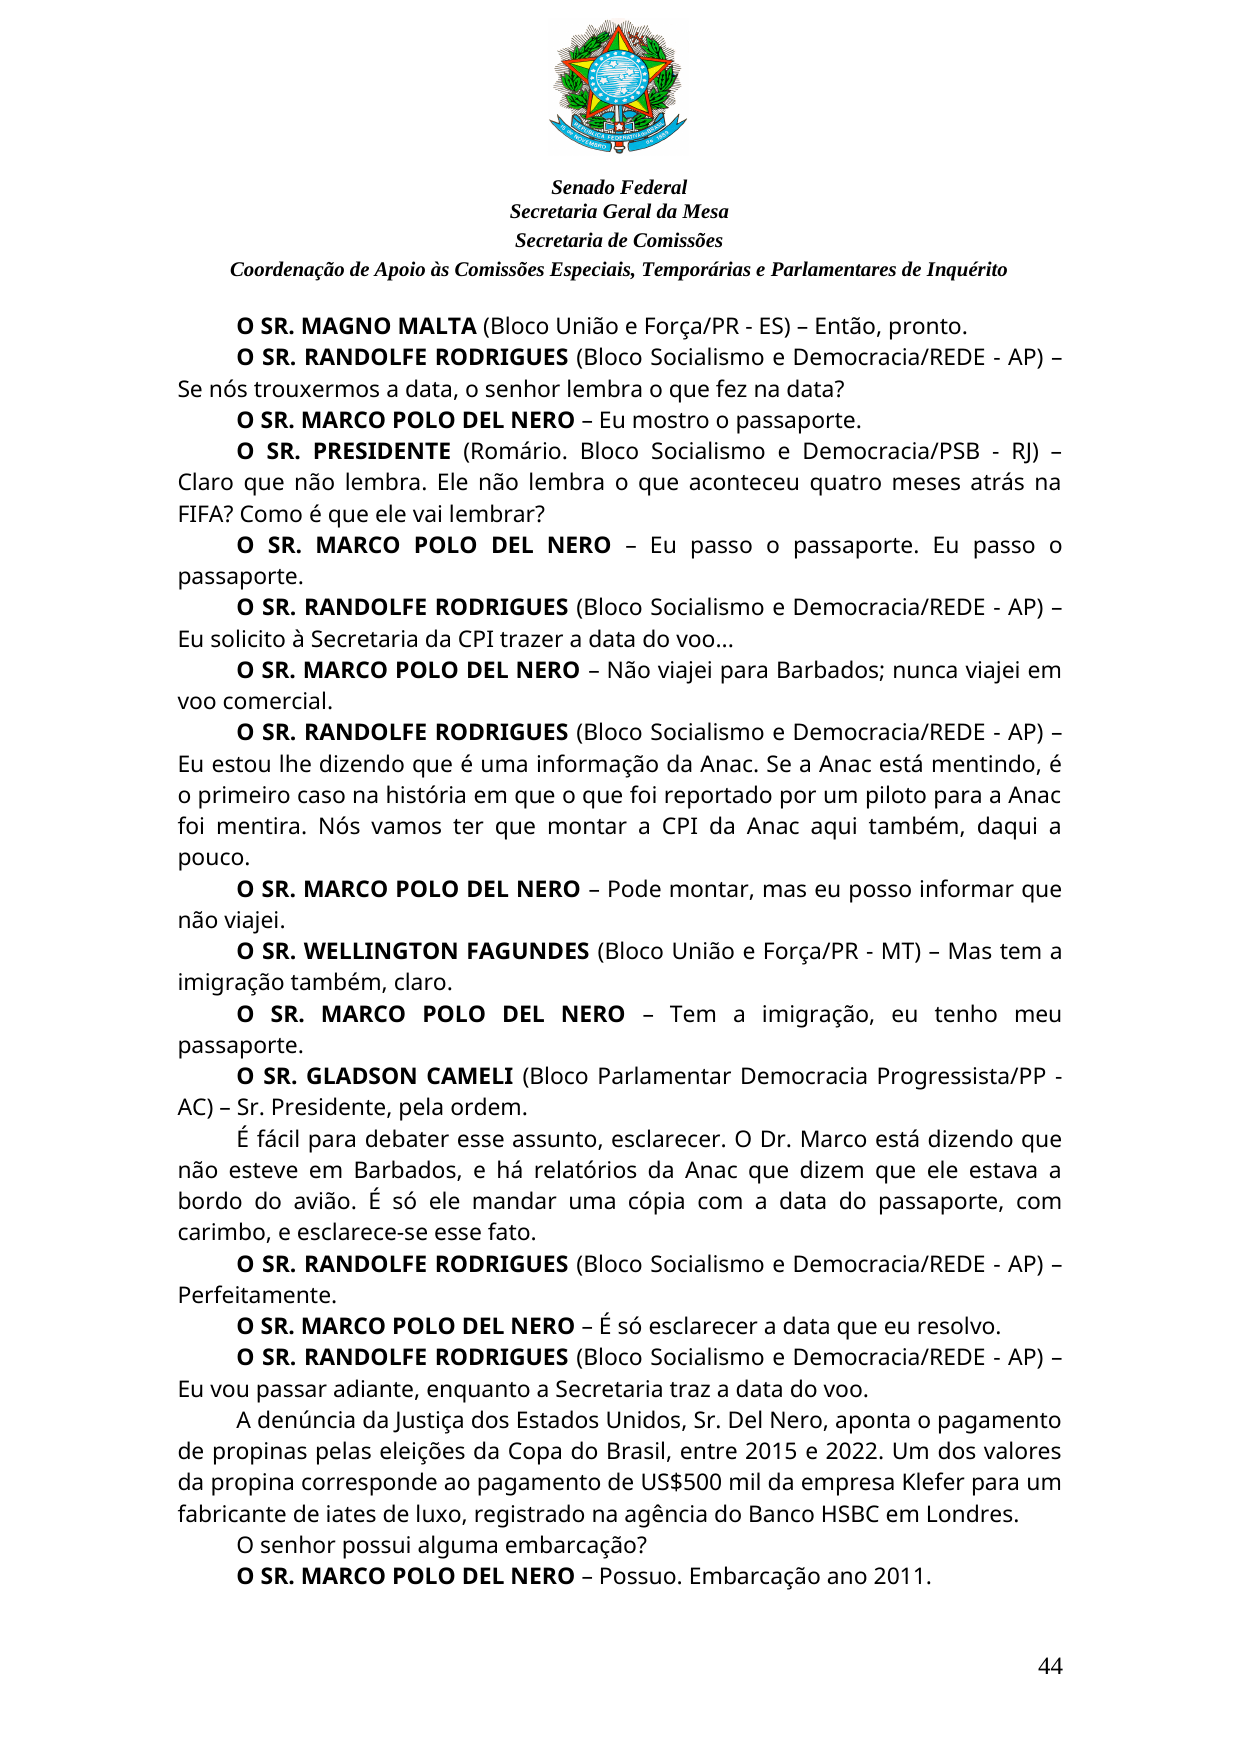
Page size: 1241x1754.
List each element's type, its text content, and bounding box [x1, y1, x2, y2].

text O SR. MARCO POLO DEL NERO – É só esclarecer a data que eu resolvo. [177, 1310, 1063, 1341]
text O SR. MARCO POLO DEL NERO – Eu passo o passaporte. Eu passo o passaporte. [177, 529, 1063, 591]
text O SR. MARCO POLO DEL NERO – Não viajei para Barbados; nunca viajei em voo comercial. [177, 654, 1063, 716]
text O senhor possui alguma embarcação? [177, 1529, 1063, 1560]
text O SR. RANDOLFE RODRIGUES (Bloco Socialismo e Democracia/REDE - AP) – Eu estou lhe dizendo que é uma informação da Anac. Se a Anac está mentindo, é o primeiro caso na história em que o que foi reportado por um piloto para a Anac foi mentira. Nós vamos ter que montar a CPI da Anac aqui também, daqui a pouco. [177, 716, 1063, 872]
text O SR. RANDOLFE RODRIGUES (Bloco Socialismo e Democracia/REDE - AP) – Eu vou passar adiante, enquanto a Secretaria traz a data do voo. [177, 1341, 1063, 1404]
text O SR. RANDOLFE RODRIGUES (Bloco Socialismo e Democracia/REDE - AP) – Se nós trouxermos a data, o senhor lembra o que fez na data? [177, 341, 1063, 404]
text O SR. MAGNO MALTA (Bloco União e Força/PR - ES) – Então, pronto. [177, 310, 1063, 341]
text A denúncia da Justiça dos Estados Unidos, Sr. Del Nero, aponta o pagamento de propinas pelas eleições da Copa do Brasil, entre 2015 e 2022. Um dos valores da propina corresponde ao pagamento de US$500 mil da empresa Klefer para um fabricante de iates de luxo, registrado na agência do Banco HSBC em Londres. [177, 1404, 1063, 1529]
text O SR. MARCO POLO DEL NERO – Possuo. Embarcação ano 2011. [177, 1560, 1063, 1591]
text O SR. WELLINGTON FAGUNDES (Bloco União e Força/PR - MT) – Mas tem a imigração também, claro. [177, 935, 1063, 997]
text O SR. RANDOLFE RODRIGUES (Bloco Socialismo e Democracia/REDE - AP) – Perfeitamente. [177, 1247, 1063, 1310]
text O SR. PRESIDENTE (Romário. Bloco Socialismo e Democracia/PSB - RJ) – Claro que não lembra. Ele não lembra o que aconteceu quatro meses atrás na FIFA? Como é que ele vai lembrar? [177, 435, 1063, 529]
text É fácil para debater esse assunto, esclarecer. O Dr. Marco está dizendo que não esteve em Barbados, e há relatórios da Anac que dizem que ele estava a bordo do avião. É só ele mandar uma cópia com a data do passaporte, com carimbo, e esclarece-se esse fato. [177, 1122, 1063, 1247]
text O SR. MARCO POLO DEL NERO – Pode montar, mas eu posso informar que não viajei. [177, 872, 1063, 935]
picture [547, 18, 689, 156]
text O SR. GLADSON CAMELI (Bloco Parlamentar Democracia Progressista/PP - AC) – Sr. Presidente, pela ordem. [177, 1060, 1063, 1122]
text O SR. MARCO POLO DEL NERO – Eu mostro o passaporte. [177, 404, 1063, 435]
text O SR. MARCO POLO DEL NERO – Tem a imigração, eu tenho meu passaporte. [177, 997, 1063, 1060]
text O SR. RANDOLFE RODRIGUES (Bloco Socialismo e Democracia/REDE - AP) – Eu solicito à Secretaria da CPI trazer a data do voo... [177, 591, 1063, 654]
